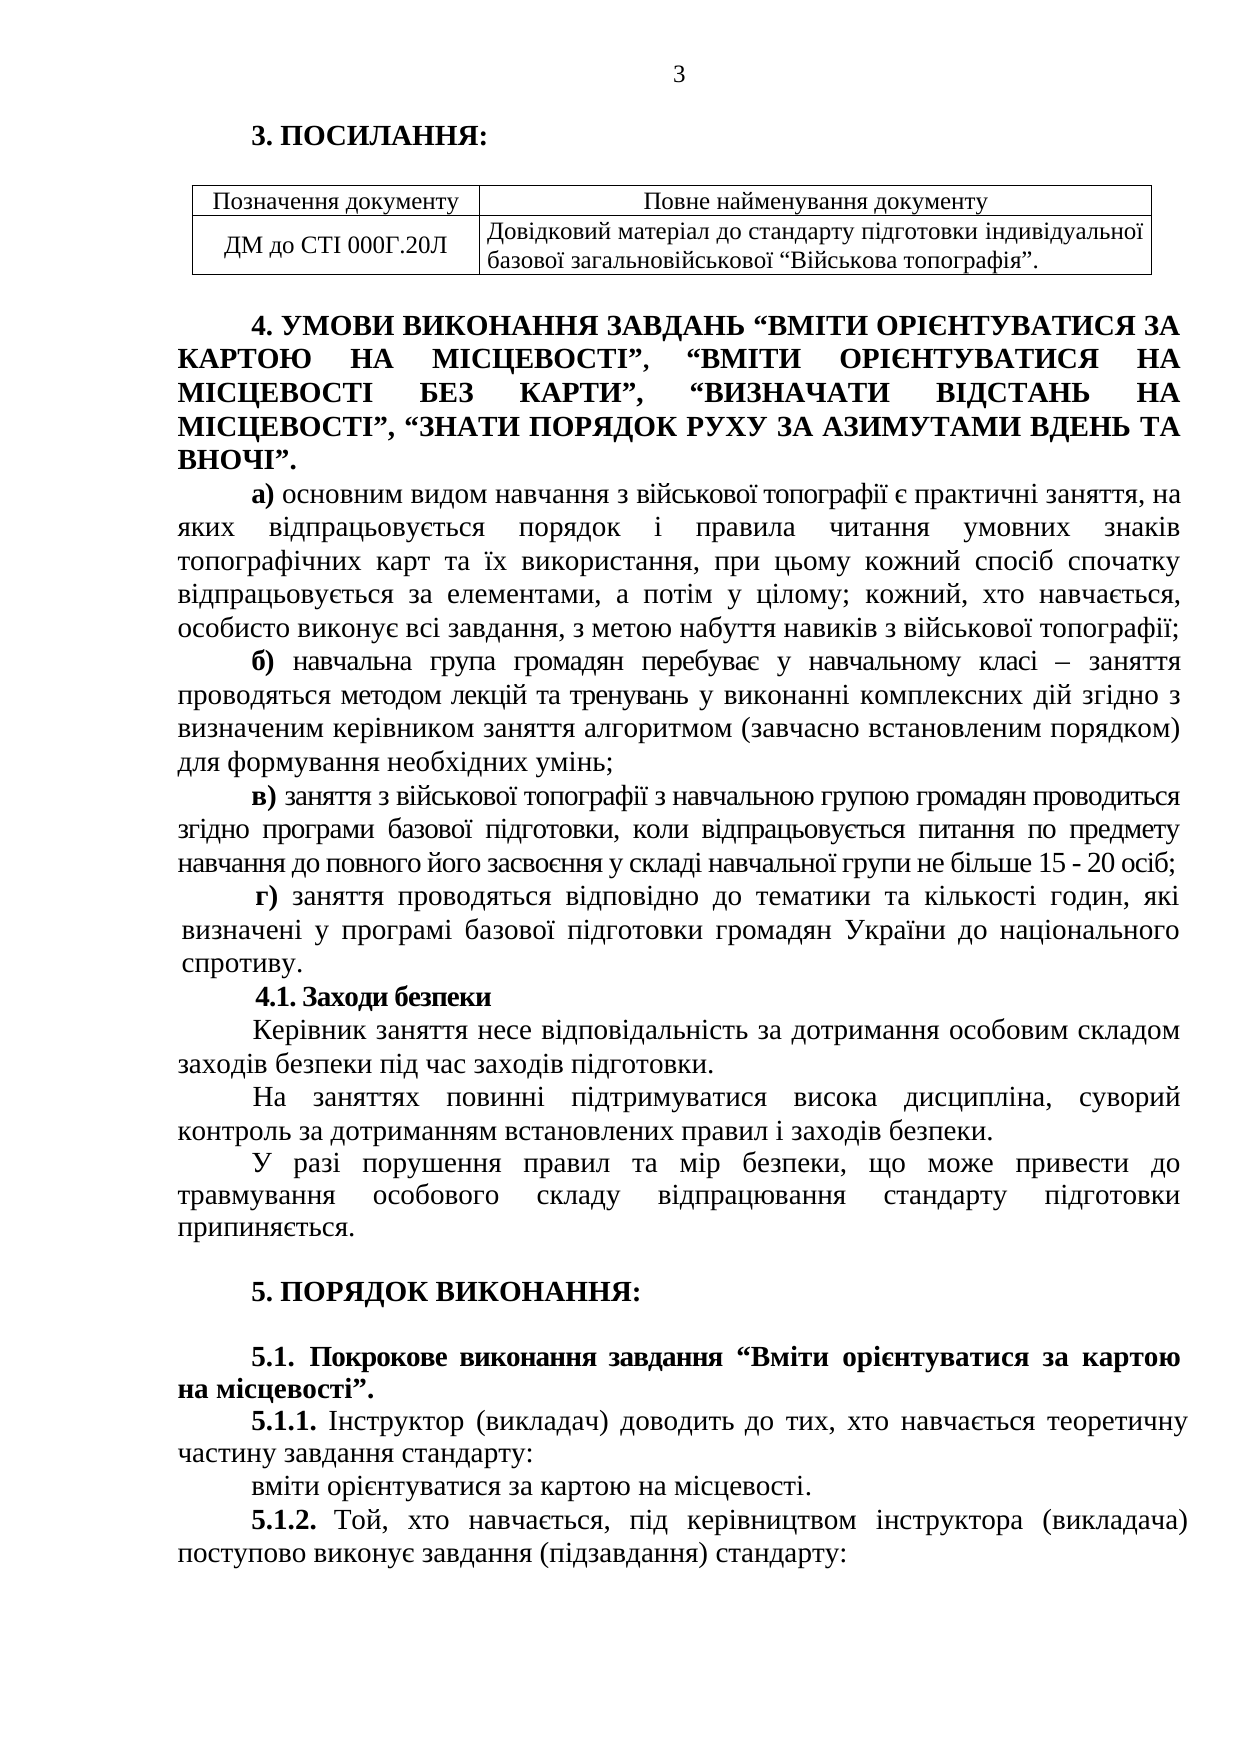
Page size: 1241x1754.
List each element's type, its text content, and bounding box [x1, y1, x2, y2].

text г) заняття проводяться відповідно до тематики та кількості годин, які визначені у програмі базової підготовки громадян України до національного спротиву. [181, 878, 1181, 979]
text 5.1.1. Інструктор (викладач) доводить до тих, хто навчається теоретичну частину завдання стандарту: [177, 1405, 1189, 1468]
text 5. ПОРЯДОК ВИКОНАННЯ: [177, 1274, 1181, 1307]
text На заняттях повинні підтримуватися висока дисципліна, суворий контроль за дотриманням встановлених правил і заходів безпеки. [177, 1079, 1181, 1147]
text Керівник заняття несе відповідальність за дотримання особовим складом заходів безпеки під час заходів підготовки. [177, 1012, 1181, 1079]
text 5.1.2. Той, хто навчається, під керівництвом інструктора (викладача) поступово виконує завдання (підзавдання) стандарту: [177, 1502, 1189, 1569]
text вміти орієнтуватися за картою на місцевості. [177, 1468, 1189, 1502]
text 3. ПОСИЛАННЯ: [177, 118, 1181, 152]
text 4.1. Заходи безпеки [181, 979, 1181, 1012]
table_cell ДМ до СТІ 000Г.20Л [193, 216, 479, 273]
text в) заняття з військової топографії з навчальною групою громадян проводиться згідно програми базової підготовки, коли відпрацьовується питання по предмету навчання до повного його засвоєння у складі навчальної групи не більше 15 - 20 осіб; [177, 778, 1181, 878]
text 4. УМОВИ ВИКОНАННЯ ЗАВДАНЬ “ВМІТИ ОРІЄНТУВАТИСЯ ЗА КАРТОЮ НА МІСЦЕВОСТІ”, “ВМІТИ ОРІЄНТУВАТИСЯ НА МІСЦЕВОСТІ БЕЗ КАРТИ”, “ВИЗНАЧАТИ ВІДСТАНЬ НА МІСЦЕВОСТІ”, “ЗНАТИ ПОРЯДОК РУХУ ЗА АЗИМУТАМИ ВДЕНЬ ТА ВНОЧІ”. [177, 308, 1181, 476]
text б) навчальна група громадян перебуває у навчальному класі – заняття проводяться методом лекцій та тренувань у виконанні комплексних дій згідно з визначеним керівником заняття алгоритмом (завчасно встановленим порядком) для формування необхідних умінь; [177, 643, 1181, 778]
table_header Позначення документу [193, 186, 479, 215]
text 5.1. Покрокове виконання завдання “Вміти орієнтуватися за картою на місцевості”. [177, 1341, 1181, 1405]
text а) основним видом навчання з військової топографії є практичні заняття, на яких відпрацьовується порядок і правила читання умовних знаків топографічних карт та їх використання, при цьому кожний спосіб спочатку відпрацьовується за елементами, а потім у цілому; кожний, хто навчається, особисто виконує всі завдання, з метою набуття навиків з військової топографії; [177, 476, 1181, 643]
text У разі порушення правил та мір безпеки, що може привести до травмування особового складу відпрацювання стандарту підготовки припиняється. [177, 1147, 1181, 1242]
table_cell Довідковий матеріал до стандарту підготовки індивідуальної базової загальновійськової “Військова топографія”. [480, 216, 1151, 273]
table_header Повне найменування документу [480, 186, 1151, 215]
